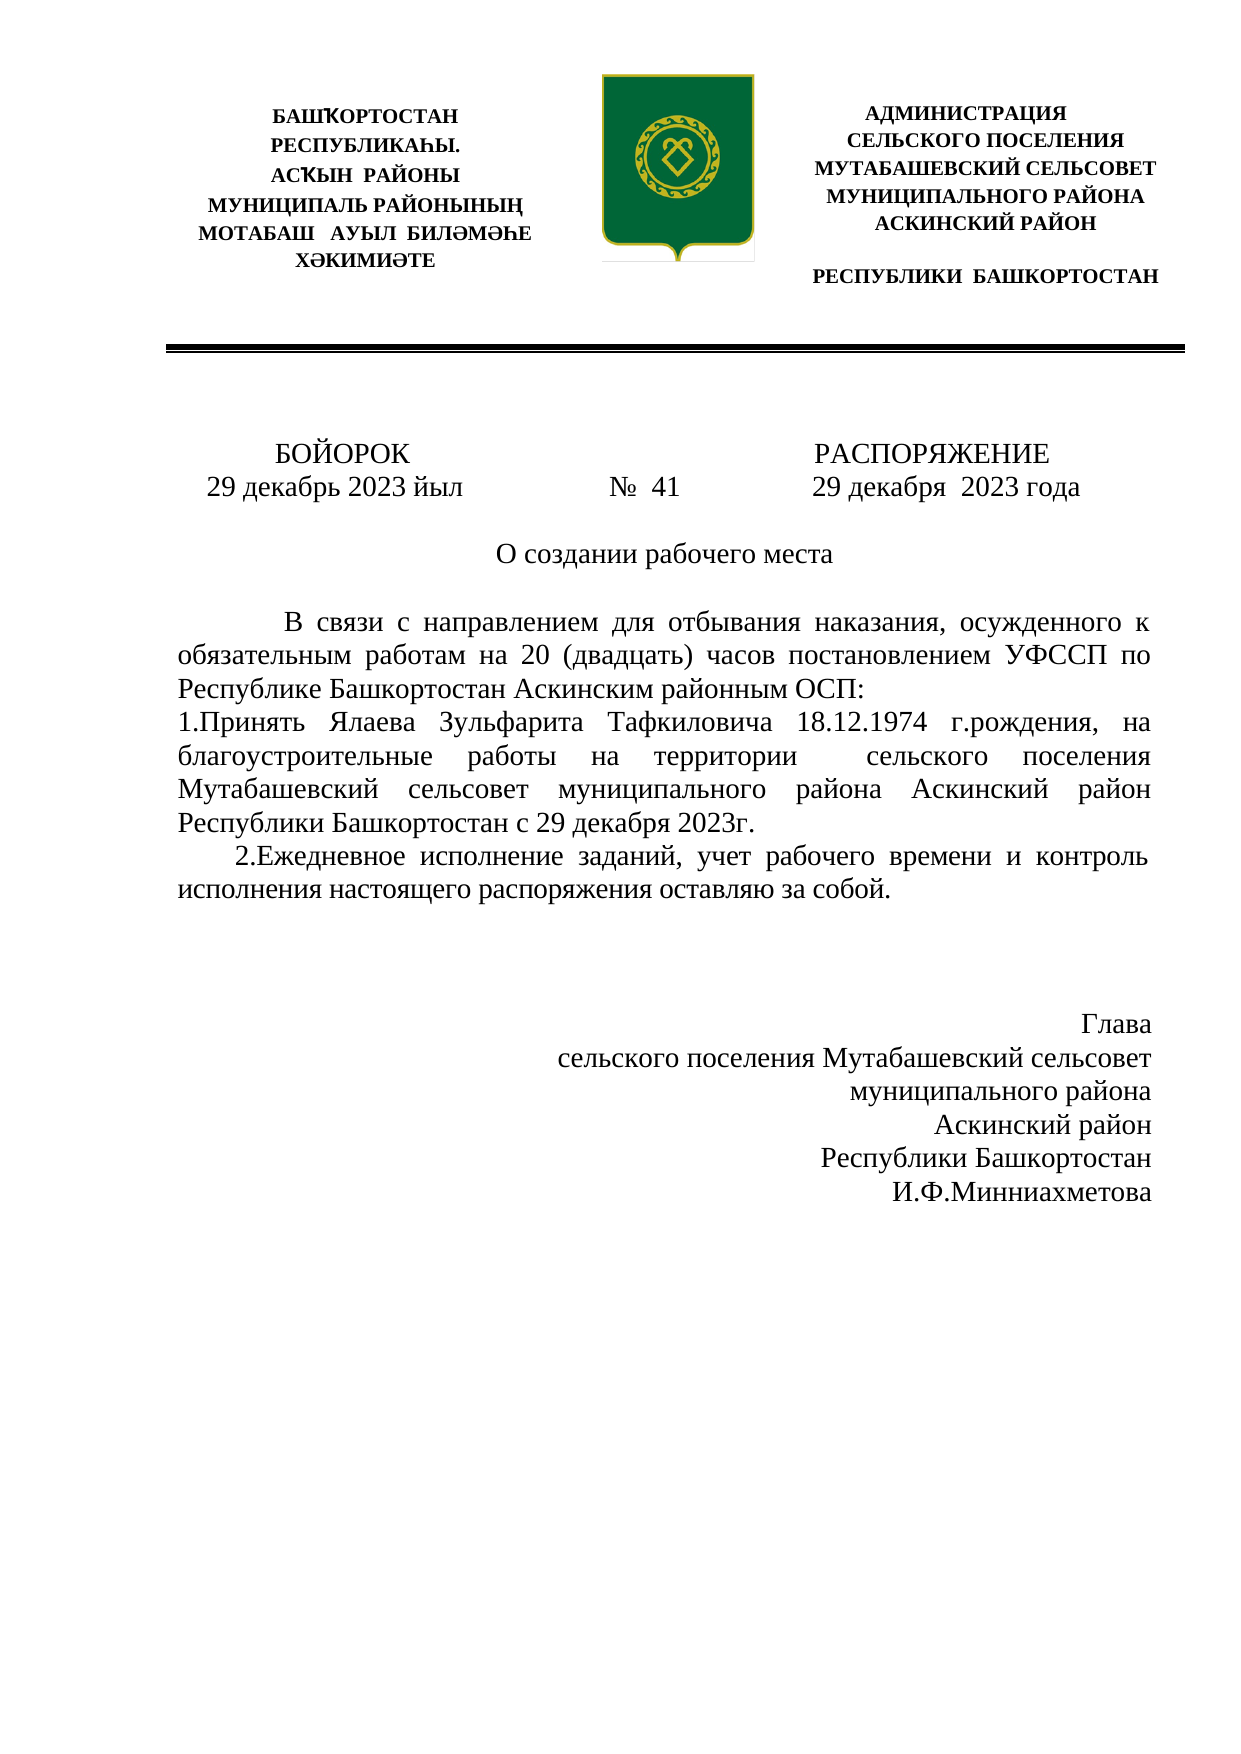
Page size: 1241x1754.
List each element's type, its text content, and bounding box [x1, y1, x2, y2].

text Республики Башкортостан [177, 1140, 1152, 1174]
text БОЙОРОК РАСПОРЯЖЕНИЕ [177, 436, 1152, 469]
text муниципального района [177, 1073, 1152, 1107]
text И.Ф.Минниахметова [177, 1174, 1152, 1207]
table_header БАШҠОРТОСТАН РЕСПУБЛИКАҺЫ. АСҠЫН РАЙОНЫ МУНИЦИПАЛЬ РАЙОНЫНЫҢ МОТАБАШ АУЫЛ БИЛӘМӘҺЕ ХӘКИМИӘТЕ [166, 73, 564, 343]
table_header [564, 73, 786, 343]
text сельского поселения Мутабашевский сельсовет [177, 1040, 1152, 1073]
text В связи с направлением для отбывания наказания, осужденного к обязательным работам на 20 (двадцать) часов постановлением УФССП по Республике Башкортостан Аскинским районным ОСП: [177, 604, 1152, 704]
text 29 декабрь 2023 йыл № 41 29 декабря 2023 года [177, 469, 1152, 503]
text 1.Принять Ялаева Зульфарита Тафкиловича 18.12.1974 г.рождения, на благоустроительные работы на территории сельского поселения Мутабашевский сельсовет муниципального района Аскинский район Республики Башкортостан с 29 декабря 2023г. [177, 704, 1152, 838]
text О создании рабочего места [177, 537, 1152, 570]
picture [602, 74, 755, 262]
text Аскинский район [177, 1107, 1152, 1140]
table_header АДМИНИСТРАЦИЯ СЕЛЬСКОГО ПОСЕЛЕНИЯ МУТАБАШЕВСКИЙ СЕЛЬСОВЕТ МУНИЦИПАЛЬНОГО РАЙОНА АСКИНСКИЙ РАЙОН РЕСПУБЛИКИ БАШКОРТОСТАН [786, 73, 1185, 343]
text Глава [177, 1006, 1152, 1040]
text 2.Ежедневное исполнение заданий, учет рабочего времени и контроль исполнения настоящего распоряжения оставляю за собой. [177, 838, 1149, 906]
